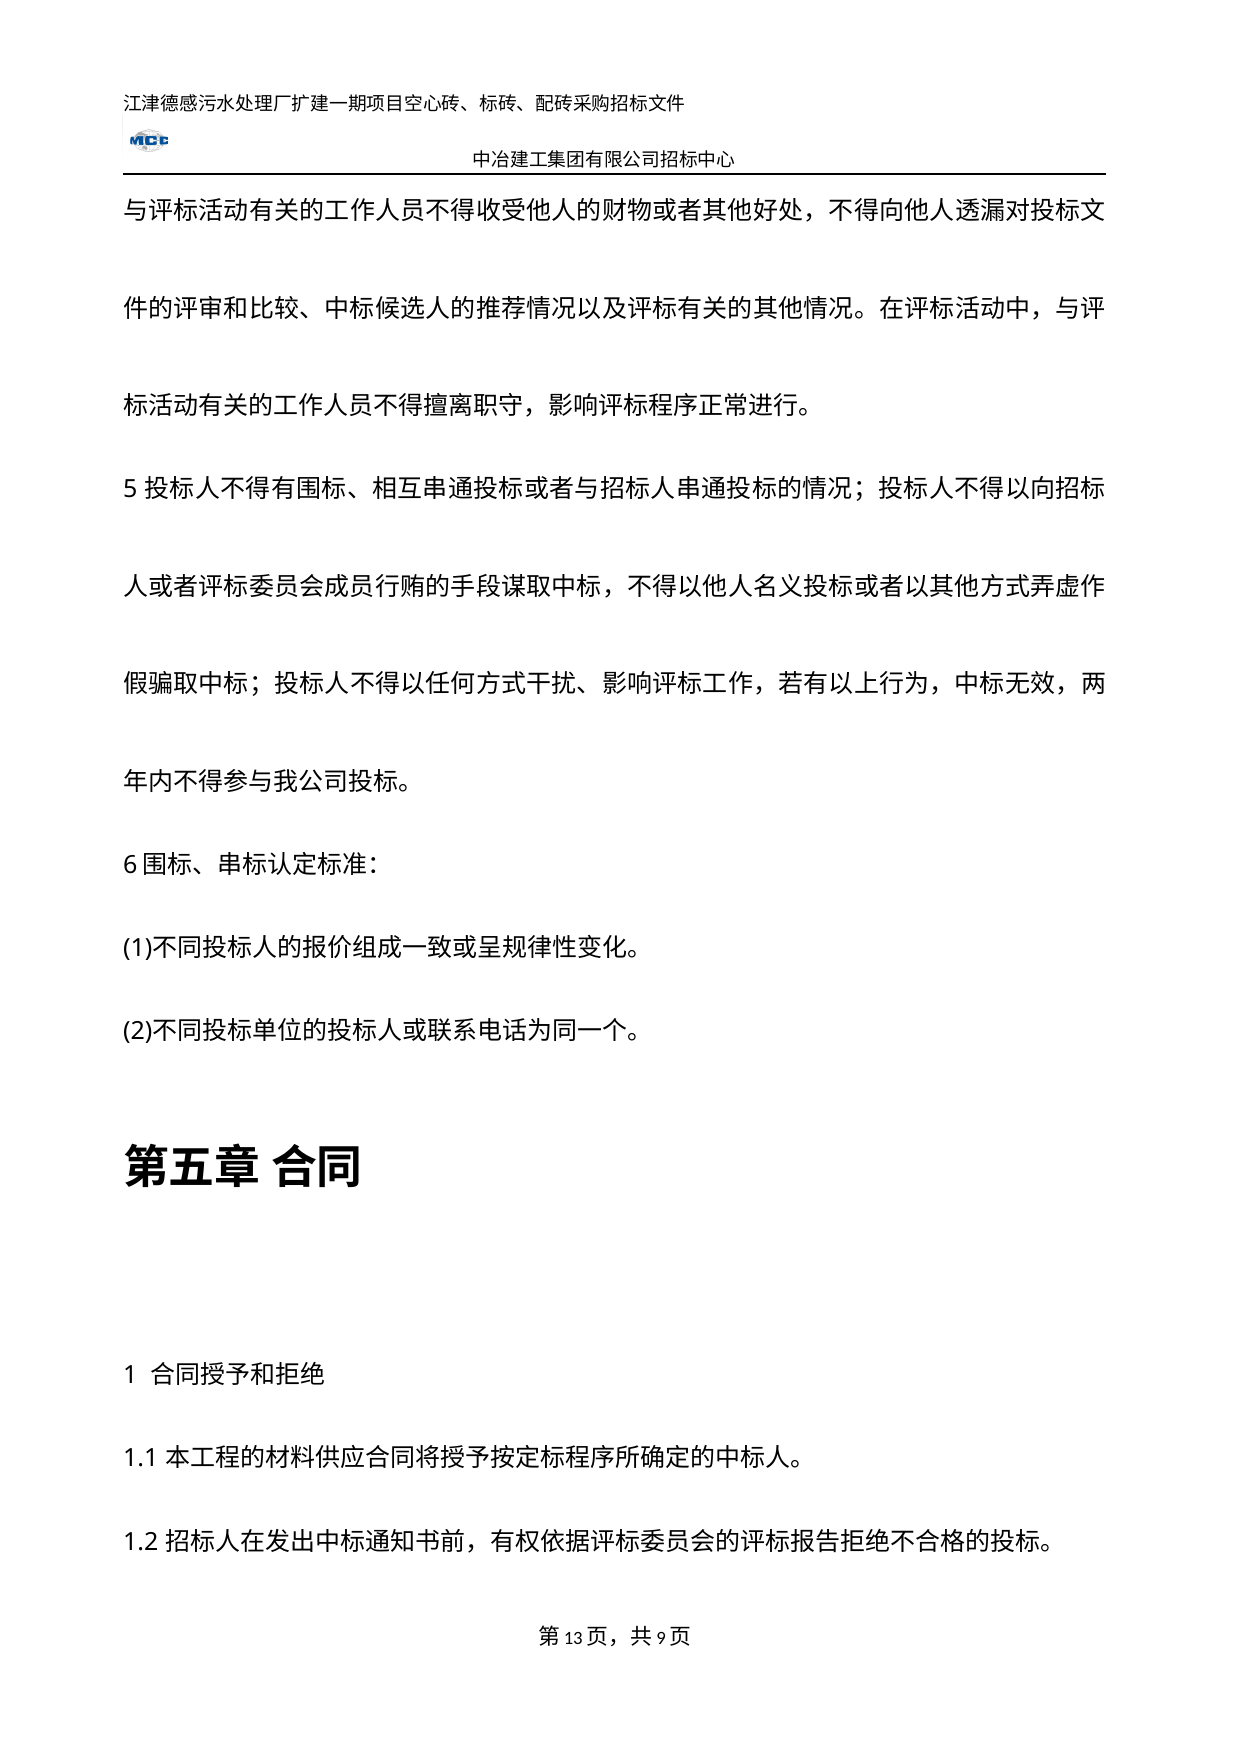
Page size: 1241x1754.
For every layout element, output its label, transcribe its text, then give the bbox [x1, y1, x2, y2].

text 1 合同授予和拒绝 [123, 1340, 1106, 1405]
subtitle 第五章 合同 [123, 1115, 1106, 1212]
text (2)不同投标单位的投标人或联系电话为同一个。 [123, 996, 1106, 1061]
text (1)不同投标人的报价组成一致或呈规律性变化。 [123, 913, 1106, 978]
text 1.1 本工程的材料供应合同将授予按定标程序所确定的中标人。 [123, 1423, 1106, 1488]
text 6围标、串标认定标准： [123, 830, 1106, 895]
text 1.2 招标人在发出中标通知书前，有权依据评标委员会的评标报告拒绝不合格的投标。 [123, 1507, 1106, 1572]
text 与评标活动有关的工作人员不得收受他人的财物或者其他好处，不得向他人透漏对投标文件的评审和比较、中标候选人的推荐情况以及评标有关的其他情况。在评标活动中，与评标活动有关的工作人员不得擅离职守，影响评标程序正常进行。 [123, 176, 1106, 436]
text 5 投标人不得有围标、相互串通投标或者与招标人串通投标的情况；投标人不得以向招标人或者评标委员会成员行贿的手段谋取中标，不得以他人名义投标或者以其他方式弄虚作假骗取中标；投标人不得以任何方式干扰、影响评标工作，若有以上行为，中标无效，两年内不得参与我公司投标。 [123, 454, 1106, 812]
picture [122, 115, 177, 166]
